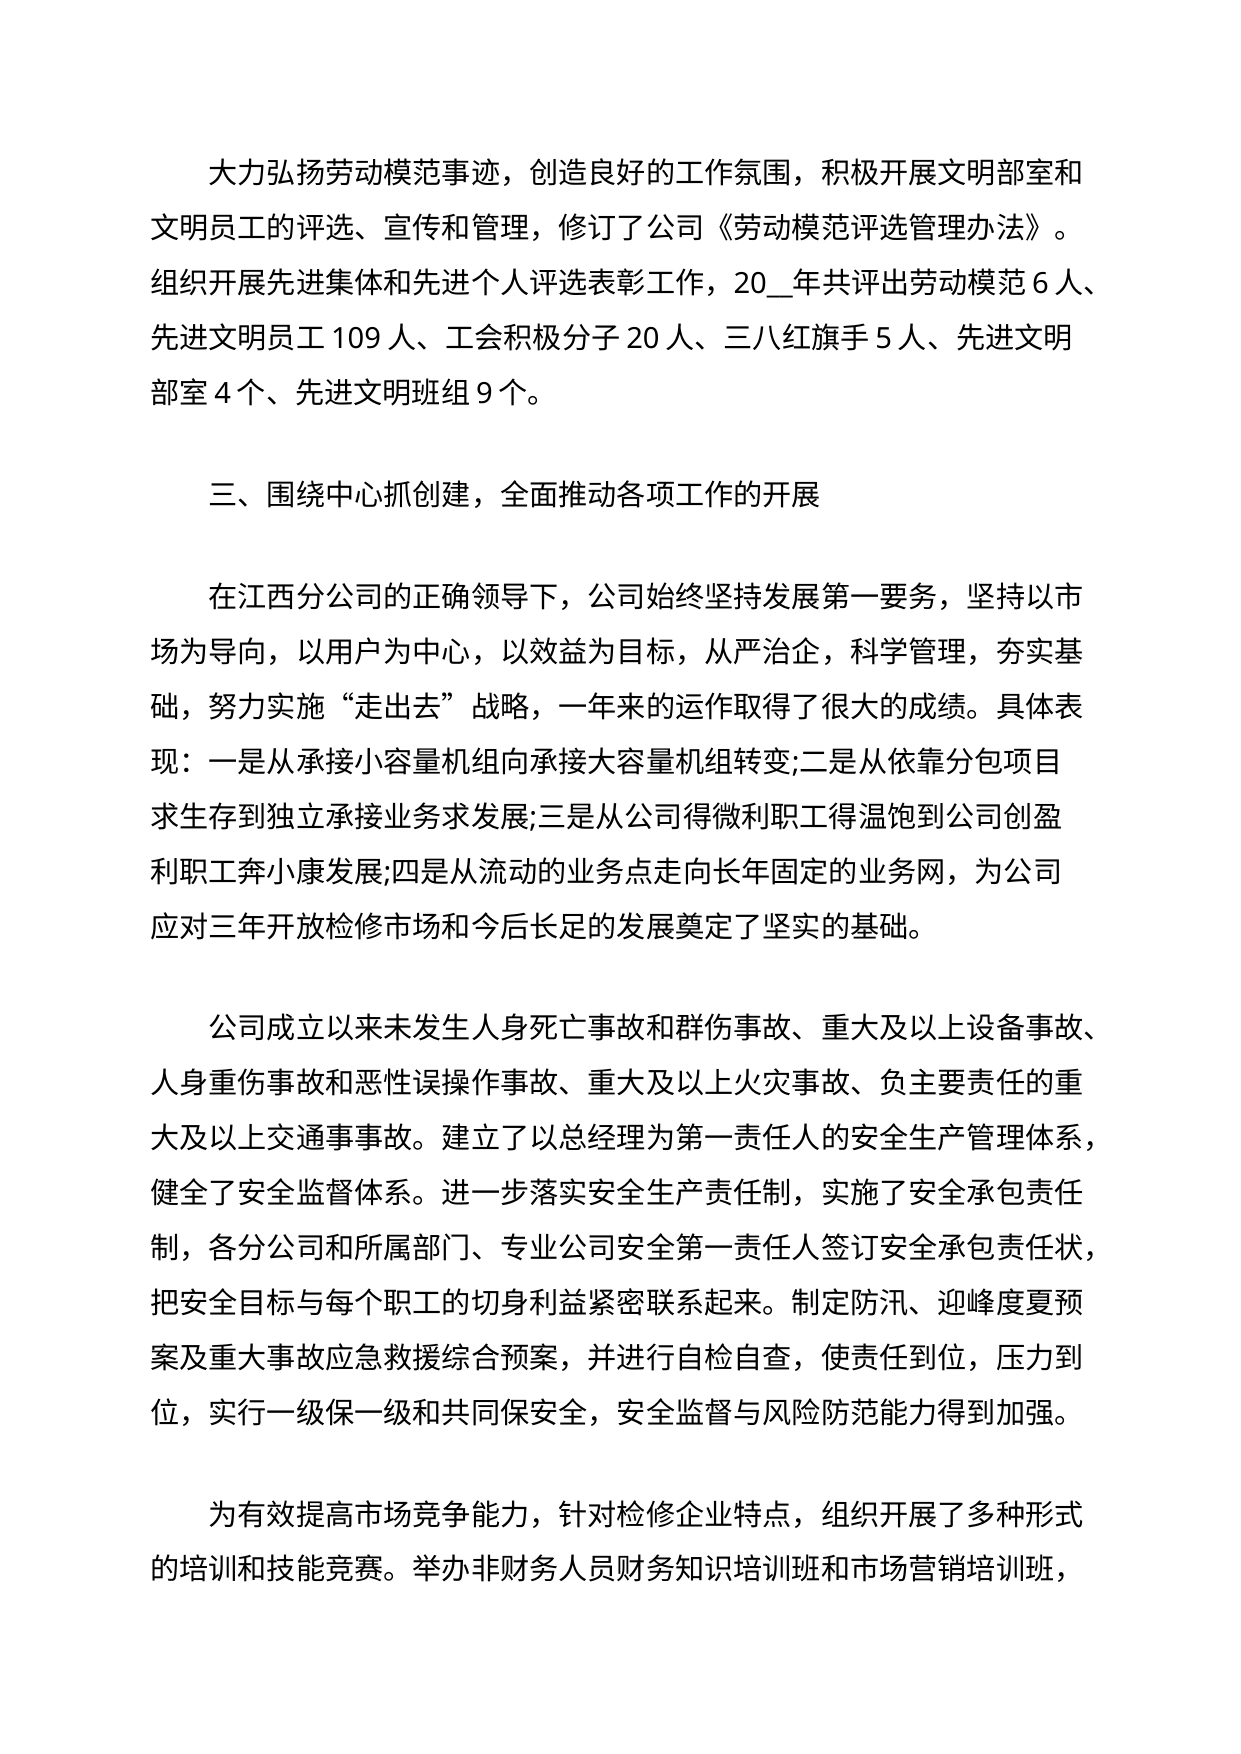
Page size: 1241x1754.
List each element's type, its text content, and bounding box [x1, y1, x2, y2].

text 公司成立以来未发生人身死亡事故和群伤事故、重大及以上设备事故、人身重伤事故和恶性误操作事故、重大及以上火灾事故、负主要责任的重大及以上交通事事故。建立了以总经理为第一责任人的安全生产管理体系，健全了安全监督体系。进一步落实安全生产责任制，实施了安全承包责任制，各分公司和所属部门、专业公司安全第一责任人签订安全承包责任状，把安全目标与每个职工的切身利益紧密联系起来。制定防汛、迎峰度夏预案及重大事故应急救援综合预案，并进行自检自查，使责任到位，压力到位，实行一级保一级和共同保安全，安全监督与风险防范能力得到加强。 [150, 1005, 1090, 1432]
text 三、围绕中心抓创建，全面推动各项工作的开展 [150, 472, 1090, 514]
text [150, 1491, 1090, 1588]
text 大力弘扬劳动模范事迹，创造良好的工作氛围，积极开展文明部室和文明员工的评选、宣传和管理，修订了公司《劳动模范评选管理办法》。组织开展先进集体和先进个人评选表彰工作，20__年共评出劳动模范6人、先进文明员工109人、工会积极分子20人、三八红旗手5人、先进文明部室4个、先进文明班组9个。 [150, 150, 1090, 412]
text 在江西分公司的正确领导下，公司始终坚持发展第一要务，坚持以市场为导向，以用户为中心，以效益为目标，从严治企，科学管理，夯实基础，努力实施“走出去”战略，一年来的运作取得了很大的成绩。具体表现：一是从承接小容量机组向承接大容量机组转变;二是从依靠分包项目求生存到独立承接业务求发展;三是从公司得微利职工得温饱到公司创盈利职工奔小康发展;四是从流动的业务点走向长年固定的业务网，为公司应对三年开放检修市场和今后长足的发展奠定了坚实的基础。 [150, 573, 1090, 946]
